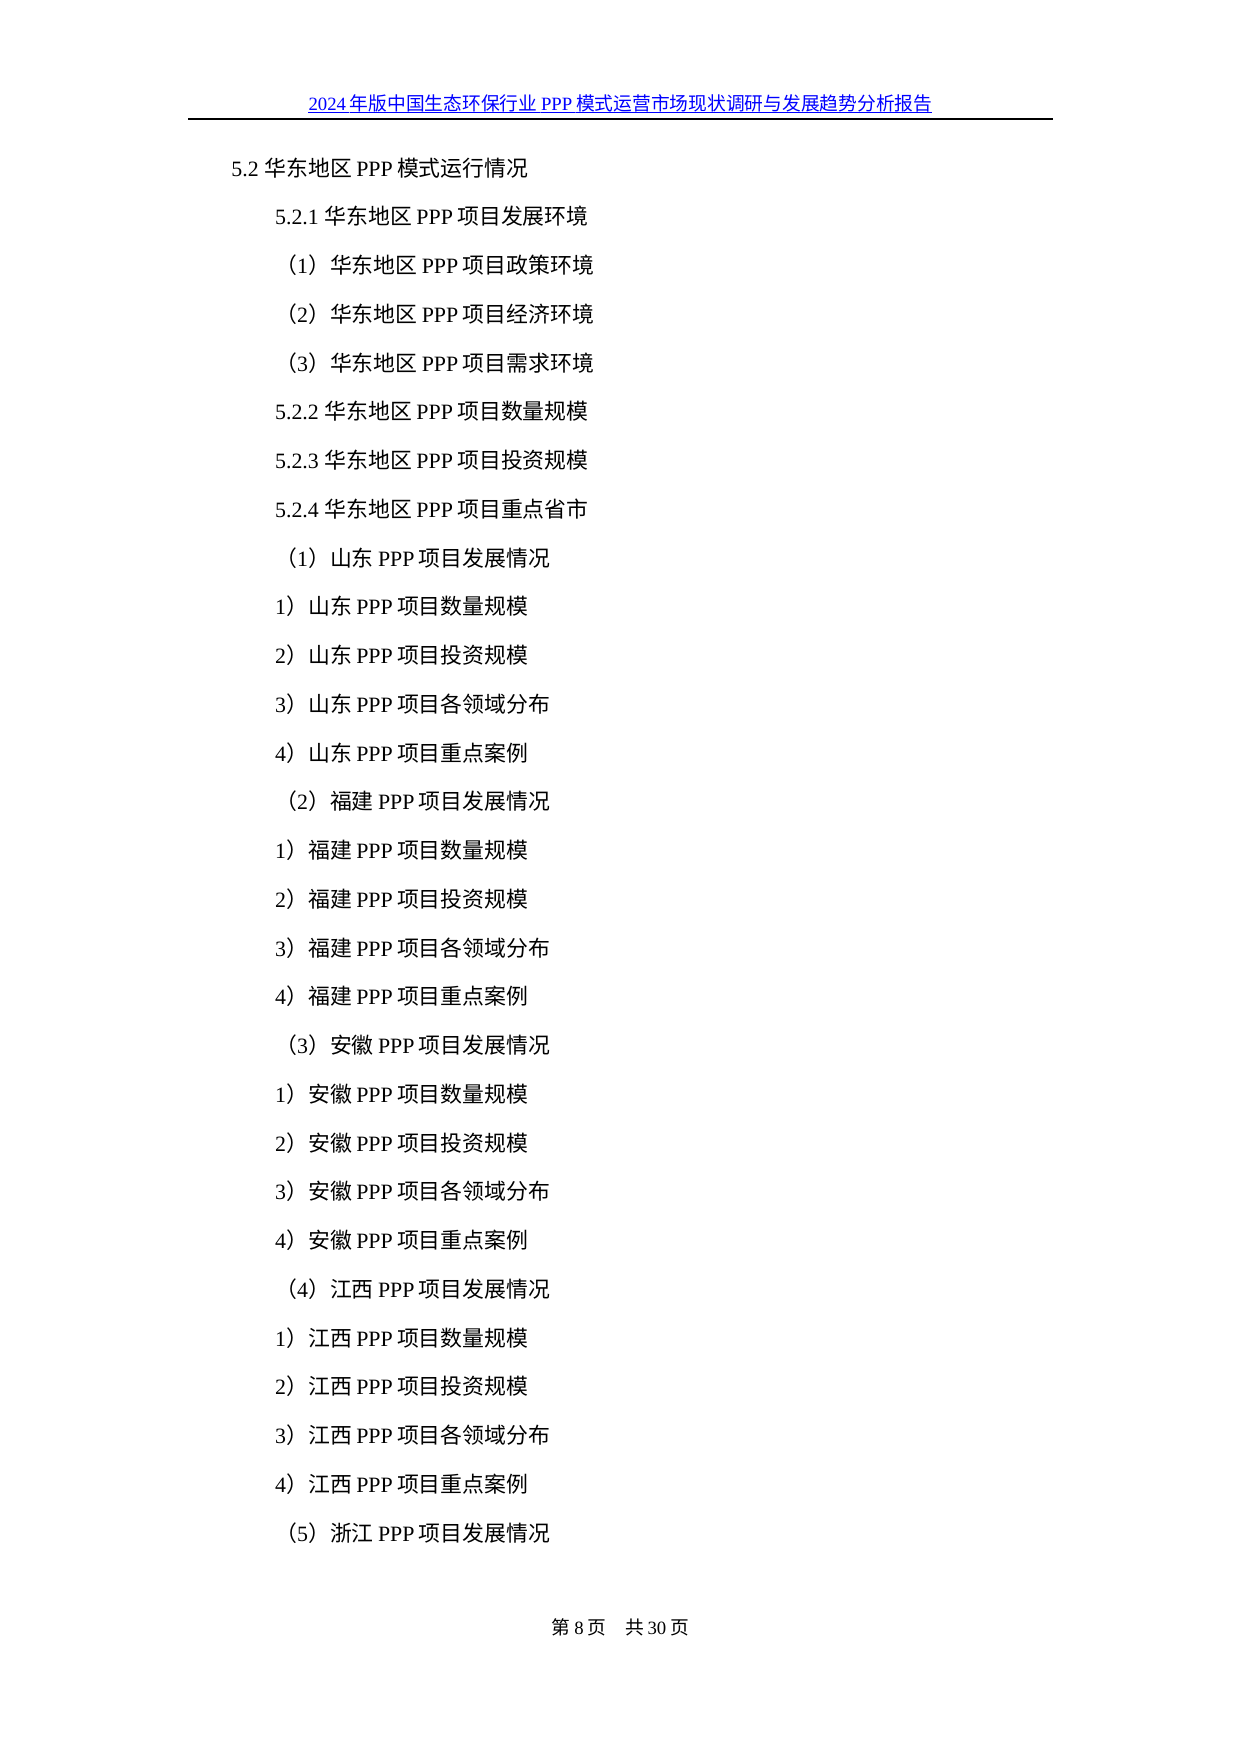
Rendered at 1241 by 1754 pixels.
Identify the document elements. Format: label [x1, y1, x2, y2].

text [187, 150, 1053, 1548]
